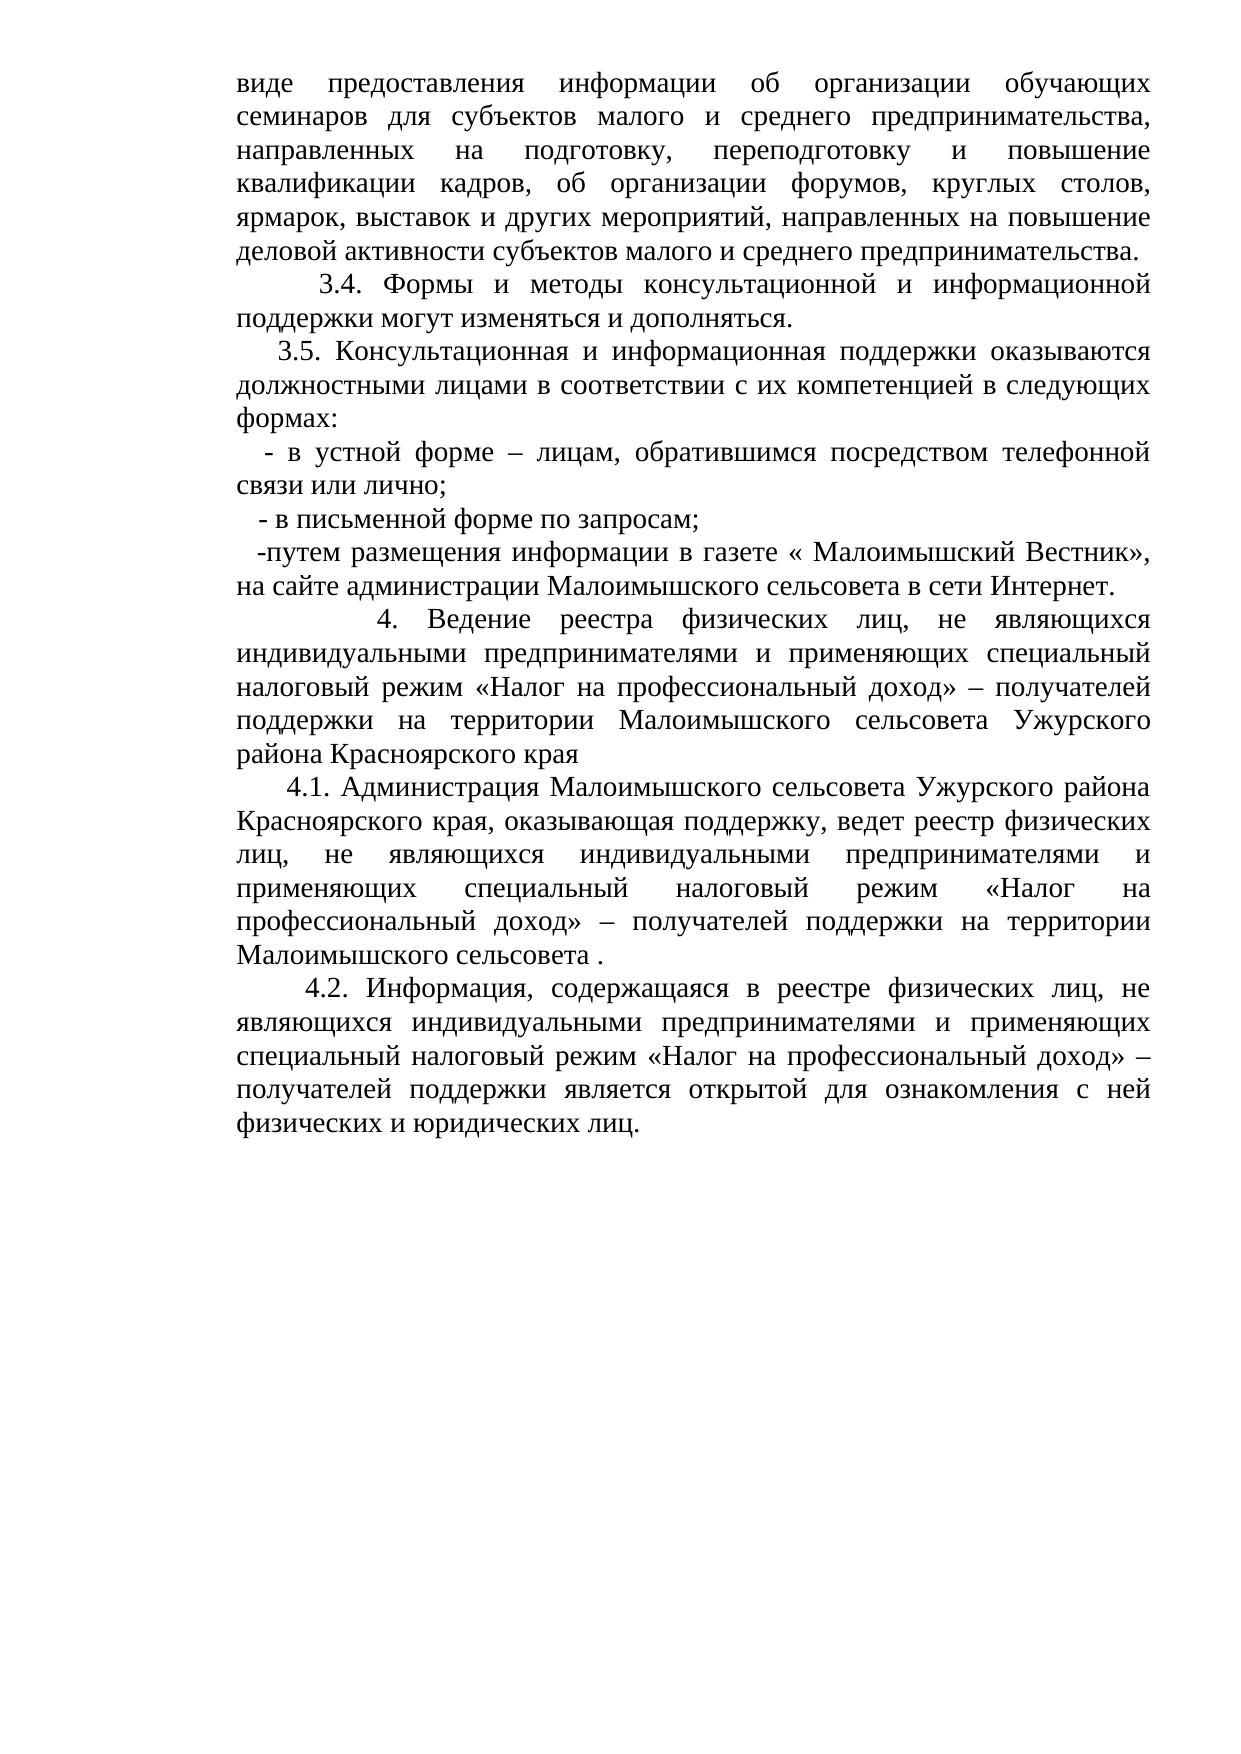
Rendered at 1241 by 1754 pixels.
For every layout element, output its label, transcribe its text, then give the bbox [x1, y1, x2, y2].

text 4.2. Информация, содержащаяся в реестре физических лиц, не являющихся индивидуальными предпринимателями и применяющих специальный налоговый режим «Налог на профессиональный доход» – получателей поддержки является открытой для ознакомления с ней физических и юридических лиц. [236, 971, 1152, 1138]
text - в письменной форме по запросам; [236, 501, 1152, 534]
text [236, 65, 1152, 266]
text 3.4. Формы и методы консультационной и информационной поддержки могут изменяться и дополняться. [236, 266, 1152, 333]
text 4. Ведение реестра физических лиц, не являющихся индивидуальными предпринимателями и применяющих специальный налоговый режим «Налог на профессиональный доход» – получателей поддержки на территории Малоимышского сельсовета Ужурского района Красноярского края [236, 602, 1152, 769]
text - в устной форме – лицам, обратившимся посредством телефонной связи или лично; [236, 434, 1152, 501]
text 3.5. Консультационная и информационная поддержки оказываются должностными лицами в соответствии с их компетенцией в следующих формах: [236, 333, 1152, 434]
text 4.1. Администрация Малоимышского сельсовета Ужурского района Красноярского края, оказывающая поддержку, ведет реестр физических лиц, не являющихся индивидуальными предпринимателями и применяющих специальный налоговый режим «Налог на профессиональный доход» – получателей поддержки на территории Малоимышского сельсовета . [236, 769, 1152, 971]
text -путем размещения информации в газете « Малоимышский Вестник», на сайте администрации Малоимышского сельсовета в сети Интернет. [236, 534, 1152, 602]
